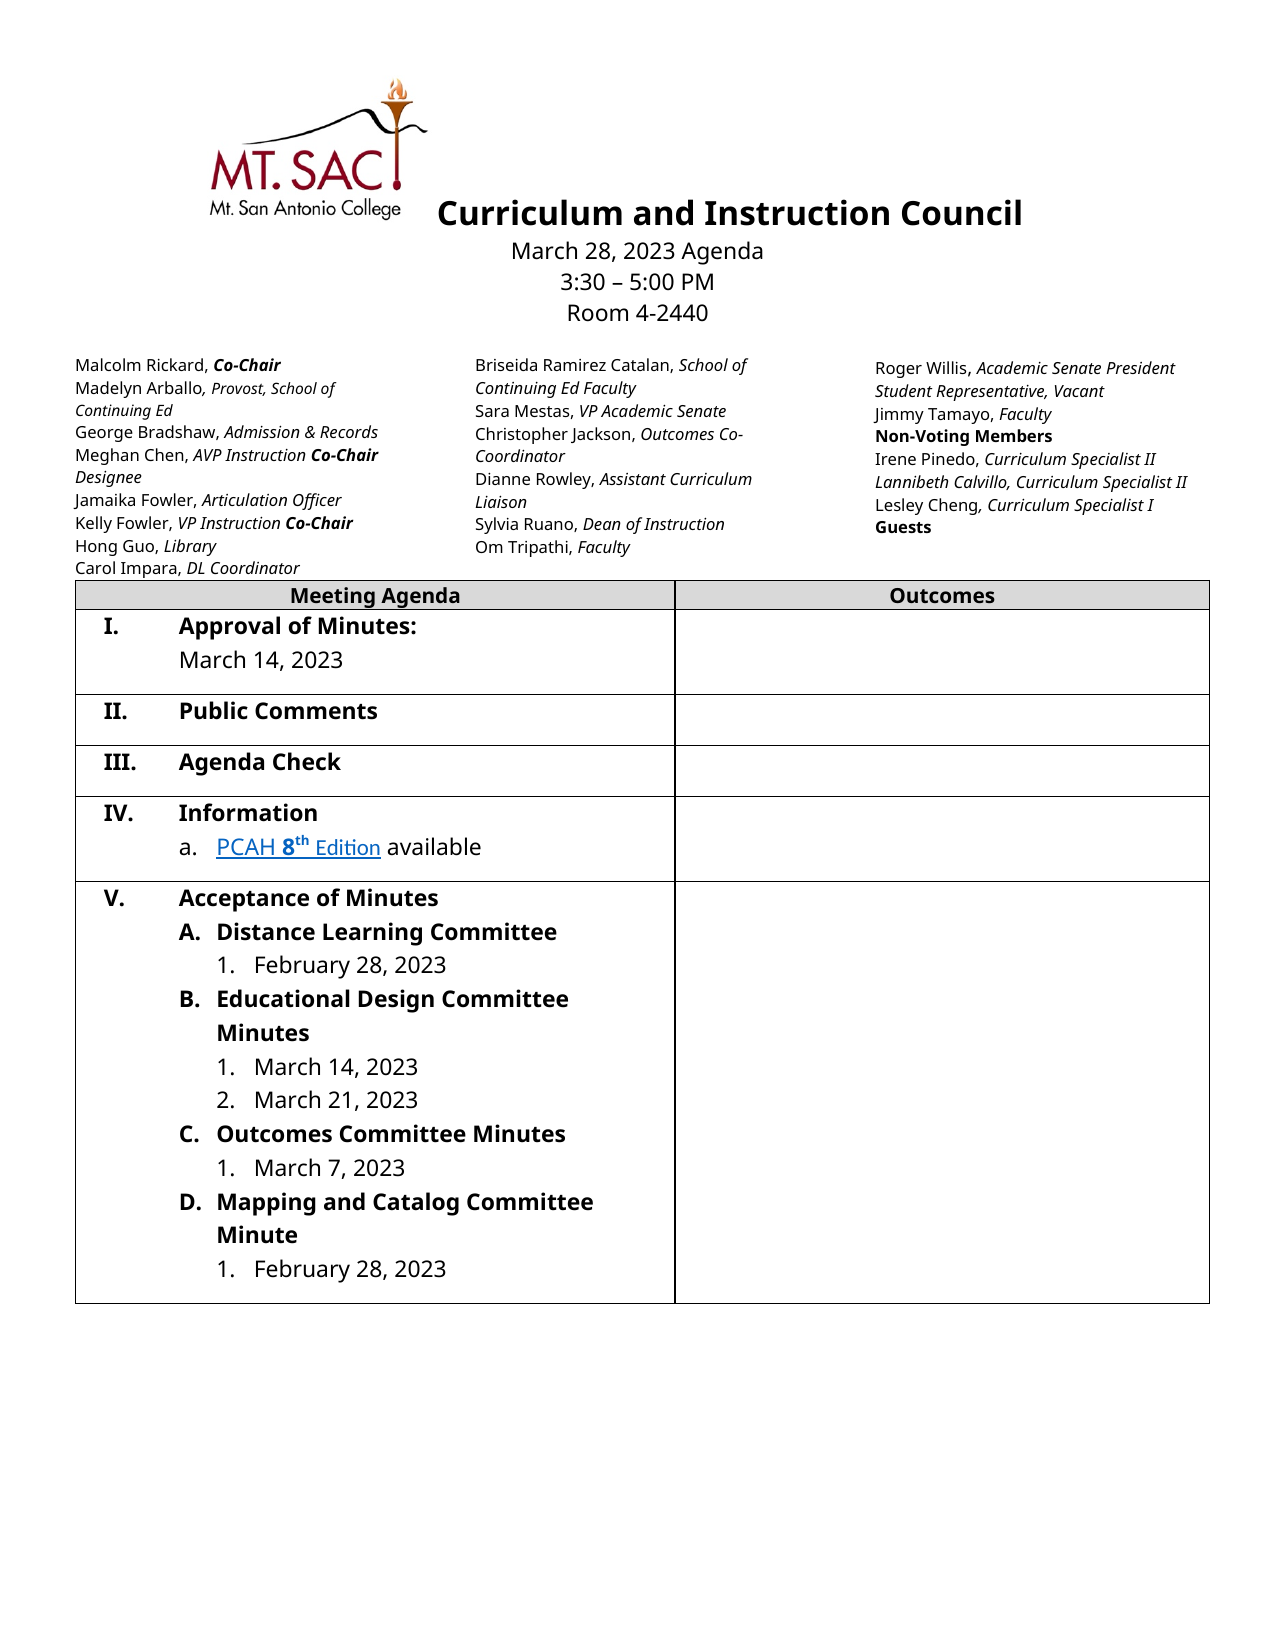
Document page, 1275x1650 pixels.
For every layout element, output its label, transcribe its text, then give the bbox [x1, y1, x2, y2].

table_header Meeting Agenda [76, 581, 674, 609]
table_cell Approval of Minutes: March 14, 2023 [76, 610, 674, 694]
table_cell Information PCAH 8th Edition available [76, 797, 674, 881]
text George Bradshaw, Admission & Records [75, 421, 400, 443]
table_cell [676, 797, 1209, 881]
table_cell [676, 695, 1209, 745]
text Briseida Ramirez Catalan, School of Continuing Ed Faculty [475, 354, 800, 399]
text Guests [875, 516, 1200, 538]
table_cell Public Comments [76, 695, 674, 745]
table_cell [676, 746, 1209, 796]
table_cell Agenda Check [76, 746, 674, 796]
text Irene Pinedo, Curriculum Specialist II [875, 448, 1200, 470]
picture [196, 75, 437, 225]
text Malcolm Rickard, Co-Chair [75, 354, 400, 377]
text Hong Guo, Library [75, 534, 400, 557]
text March 28, 2023 Agenda [75, 235, 1200, 266]
table_cell Acceptance of Minutes Distance Learning Committee February 28, 2023 Educational Design Committee Minutes March 14, 2023 March 21, 2023 Outcomes Committee Minutes March 7, 2023 Mapping and Catalog Committee Minute February 28, 2023 [76, 882, 674, 1303]
text Room 4-2440 [75, 297, 1200, 328]
table_cell [676, 610, 1209, 694]
text Sylvia Ruano, Dean of Instruction Om Tripathi, Faculty [475, 513, 800, 558]
text Jimmy Tamayo, Faculty [875, 402, 1200, 425]
text Dianne Rowley, Assistant Curriculum Liaison [475, 468, 800, 513]
text 3:30 – 5:00 PM [75, 266, 1200, 297]
text Sara Mestas, VP Academic Senate [475, 399, 800, 422]
table_cell [676, 882, 1209, 1303]
text Non-Voting Members [875, 425, 1200, 448]
text Meghan Chen, AVP Instruction Co-Chair Designee [75, 443, 400, 489]
text Curriculum and Instruction Council [197, 75, 1275, 235]
text Kelly Fowler, VP Instruction Co-Chair [75, 512, 400, 534]
text Carol Impara, DL Coordinator [75, 557, 400, 580]
text Jamaika Fowler, Articulation Officer [75, 489, 400, 512]
text Lannibeth Calvillo, Curriculum Specialist II [875, 470, 1200, 493]
text Madelyn Arballo, Provost, School of Continuing Ed [75, 377, 400, 421]
text Christopher Jackson, Outcomes Co-Coordinator [475, 422, 800, 468]
text Lesley Cheng, Curriculum Specialist I [875, 493, 1200, 516]
table_header Outcomes [676, 581, 1209, 609]
text Roger Willis, Academic Senate President Student Representative, Vacant [875, 354, 1200, 402]
